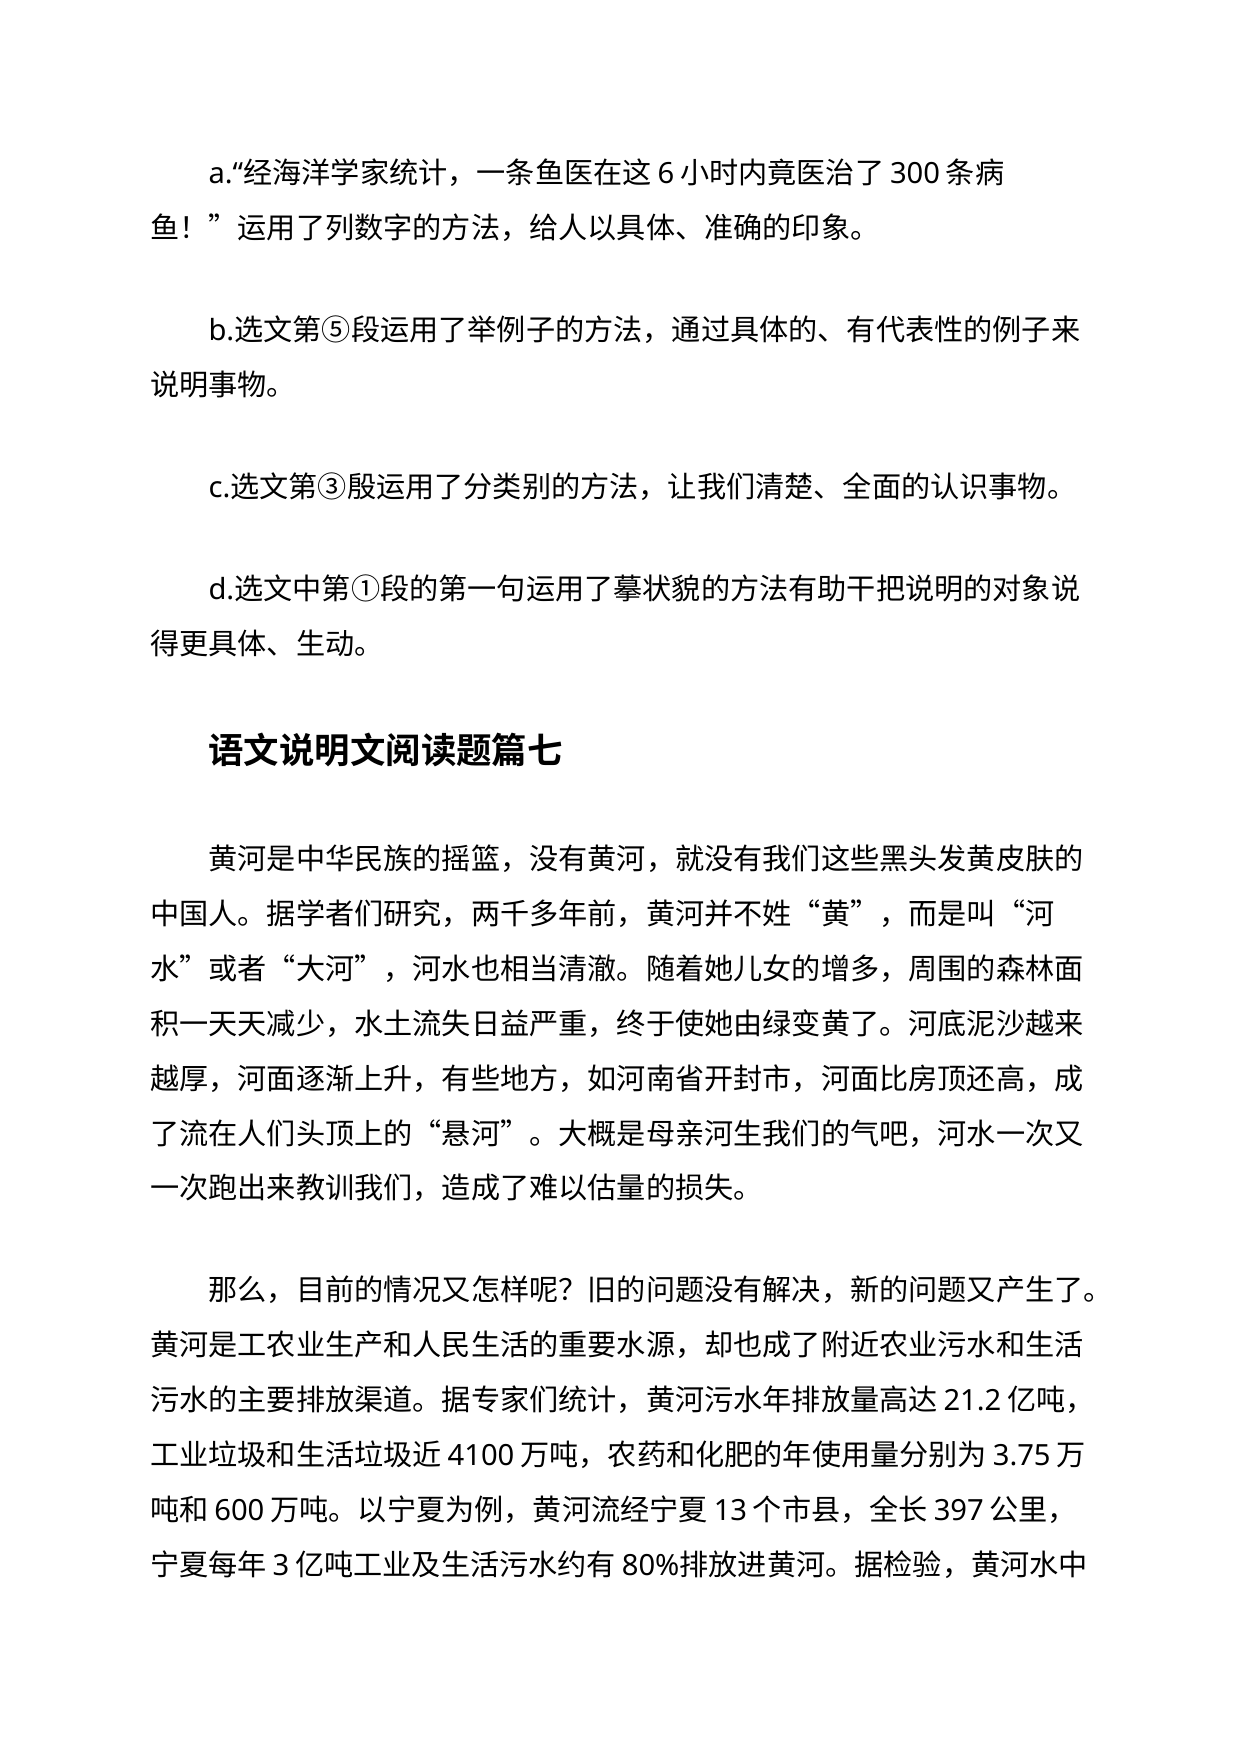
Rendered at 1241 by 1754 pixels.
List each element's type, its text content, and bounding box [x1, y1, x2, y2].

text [150, 1267, 1090, 1584]
text c.选文第③殷运用了分类别的方法，让我们清楚、全面的认识事物。 [150, 463, 1090, 506]
text a.“经海洋学家统计，一条鱼医在这6小时内竟医治了300条病鱼！”运用了列数字的方法，给人以具体、准确的印象。 [150, 150, 1090, 247]
text 语文说明文阅读题篇七 [150, 722, 1090, 773]
text d.选文中第①段的第一句运用了摹状貌的方法有助干把说明的对象说得更具体、生动。 [150, 566, 1090, 663]
text b.选文第⑤段运用了举例子的方法，通过具体的、有代表性的例子来说明事物。 [150, 307, 1090, 404]
text 黄河是中华民族的摇篮，没有黄河，就没有我们这些黑头发黄皮肤的中国人。据学者们研究，两千多年前，黄河并不姓“黄”，而是叫“河水”或者“大河”，河水也相当清澈。随着她儿女的增多，周围的森林面积一天天减少，水土流失日益严重，终于使她由绿变黄了。河底泥沙越来越厚，河面逐渐上升，有些地方，如河南省开封市，河面比房顶还高，成了流在人们头顶上的“悬河”。大概是母亲河生我们的气吧，河水一次又一次跑出来教训我们，造成了难以估量的损失。 [150, 836, 1090, 1207]
